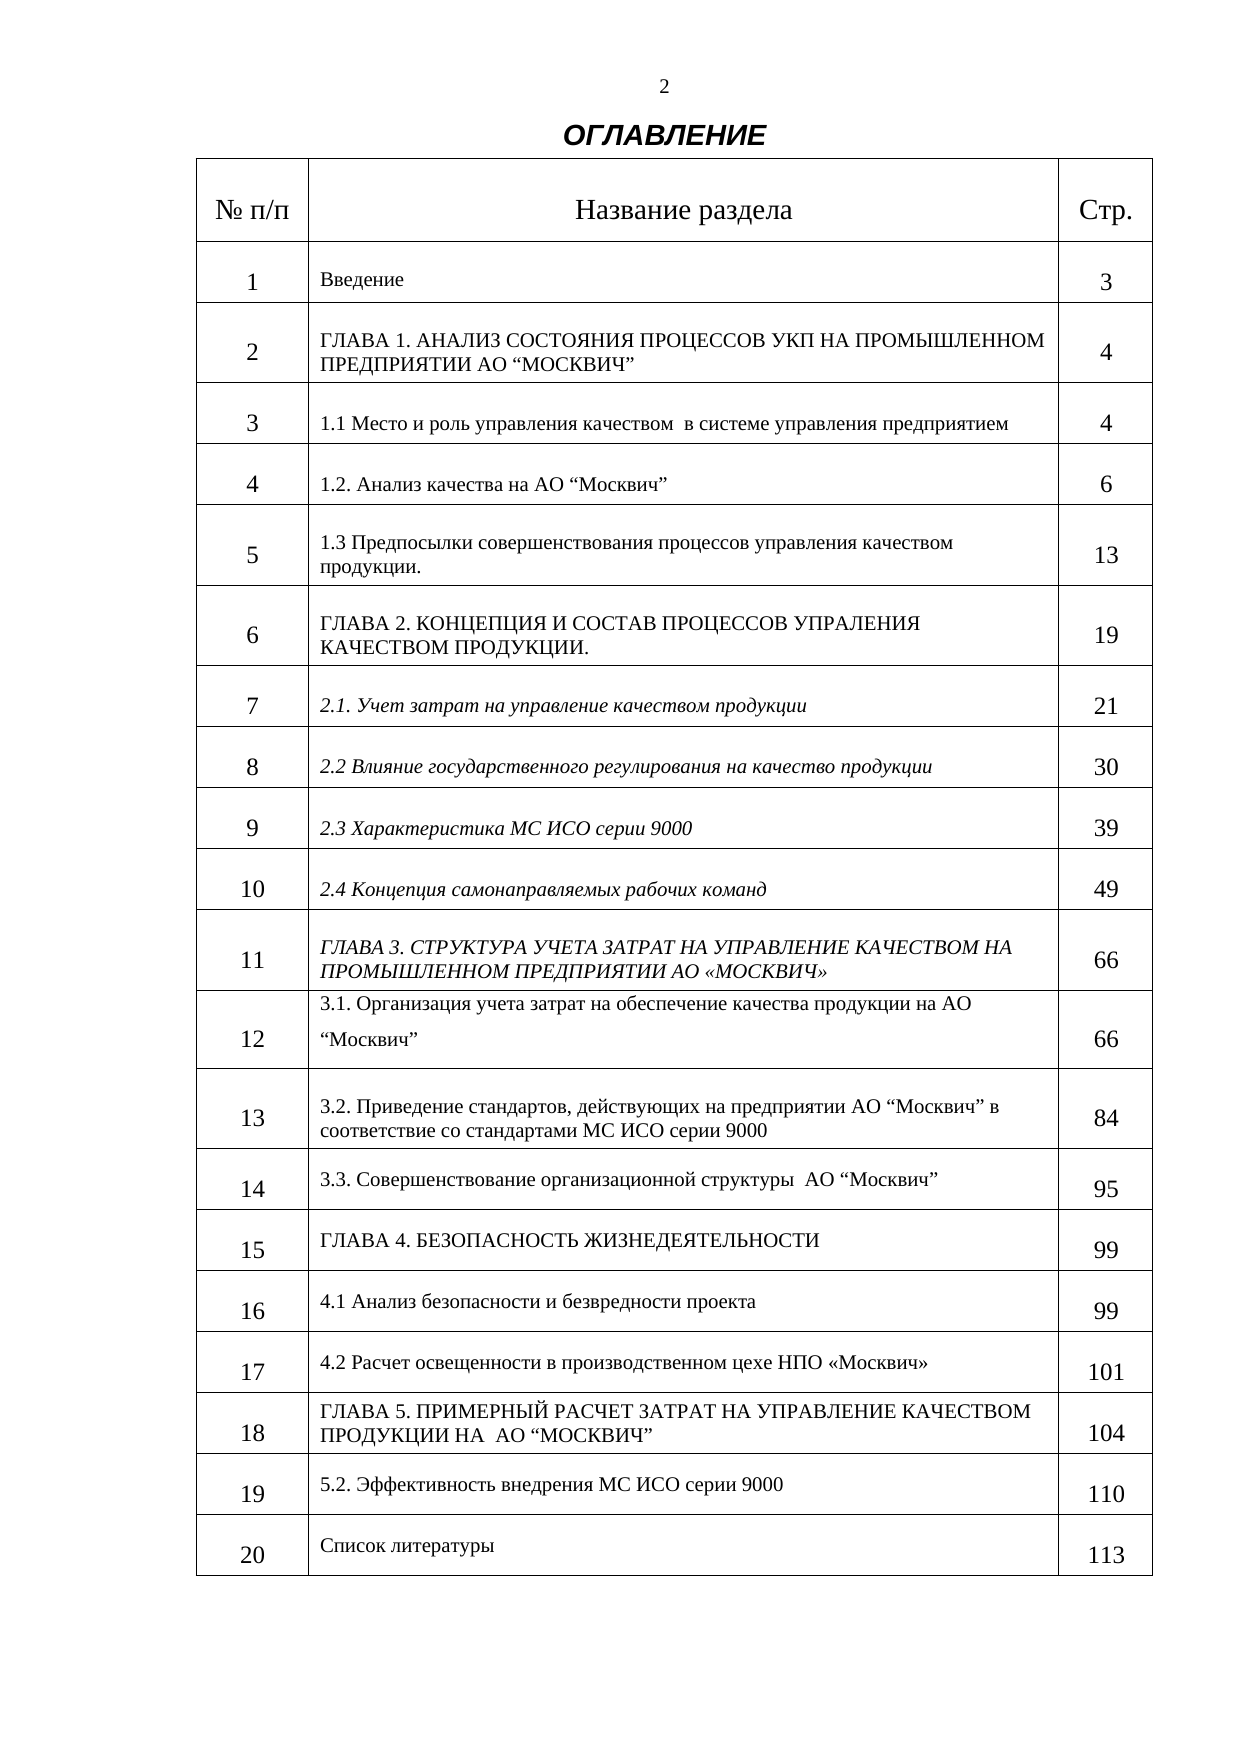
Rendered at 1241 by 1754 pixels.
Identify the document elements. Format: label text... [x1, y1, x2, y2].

table_cell 30 [1059, 727, 1152, 787]
table_cell ГЛАВА 4. БЕЗОПАСНОСТЬ ЖИЗНЕДЕЯТЕЛЬНОСТИ [309, 1210, 1058, 1270]
table_cell 4 [1059, 303, 1152, 382]
table_cell Список литературы [309, 1515, 1058, 1575]
table_header Стр. [1059, 159, 1152, 241]
table_cell 4.2 Расчет освещенности в производственном цехе НПО «Москвич» [309, 1332, 1058, 1392]
table_cell 99 [1059, 1210, 1152, 1270]
table_cell ГЛАВА 1. АНАЛИЗ СОСТОЯНИЯ ПРОЦЕССОВ УКП НА ПРОМЫШЛЕННОМ ПРЕДПРИЯТИИ АО “МОСКВИЧ” [309, 303, 1058, 382]
table_cell 3.3. Совершенствование организационной структуры АО “Москвич” [309, 1149, 1058, 1209]
table_cell 6 [1059, 444, 1152, 504]
table_cell 2.1. Учет затрат на управление качеством продукции [309, 666, 1058, 726]
table_cell 3 [1059, 242, 1152, 302]
table_cell 17 [197, 1332, 308, 1392]
table_cell 20 [197, 1515, 308, 1575]
table_cell 99 [1059, 1271, 1152, 1331]
table_cell 1.3 Предпосылки совершенствования процессов управления качеством продукции. [309, 505, 1058, 585]
table_cell 84 [1059, 1069, 1152, 1148]
table_cell ГЛАВА 5. ПРИМЕРНЫЙ РАСЧЕТ ЗАТРАТ НА УПРАВЛЕНИЕ КАЧЕСТВОМ ПРОДУКЦИИ НА АО “МОСКВИЧ” [309, 1393, 1058, 1453]
table_cell 1 [197, 242, 308, 302]
table_cell 13 [197, 1069, 308, 1148]
table_cell 8 [197, 727, 308, 787]
table_cell 7 [197, 666, 308, 726]
table_cell 16 [197, 1271, 308, 1331]
table_cell 9 [197, 788, 308, 848]
table_header № п/п [197, 159, 308, 241]
table_cell 4.1 Анализ безопасности и безвредности проекта [309, 1271, 1058, 1331]
table_cell 11 [197, 910, 308, 990]
table_cell ГЛАВА 3. СТРУКТУРА УЧЕТА ЗАТРАТ НА УПРАВЛЕНИЕ КАЧЕСТВОМ НА ПРОМЫШЛЕННОМ ПРЕДПРИЯТИИ АО «МОСКВИЧ» [309, 910, 1058, 990]
table_cell 1.1 Место и роль управления качеством в системе управления предприятием [309, 383, 1058, 443]
table_cell 12 [197, 991, 308, 1067]
table_cell 3.1. Организация учета затрат на обеспечение качества продукции на АО “Москвич” [309, 991, 1058, 1067]
table_cell 5.2. Эффективность внедрения МС ИСО серии 9000 [309, 1454, 1058, 1514]
table_cell 18 [197, 1393, 308, 1453]
subtitle ОГЛАВЛЕНИЕ [177, 118, 1152, 152]
table_cell 21 [1059, 666, 1152, 726]
table_cell Введение [309, 242, 1058, 302]
table_cell 19 [197, 1454, 308, 1514]
table_cell 13 [1059, 505, 1152, 585]
table_cell 2.2 Влияние государственного регулирования на качество продукции [309, 727, 1058, 787]
table_cell 19 [1059, 586, 1152, 665]
table_cell 113 [1059, 1515, 1152, 1575]
table_cell 2.4 Концепция самонаправляемых рабочих команд [309, 849, 1058, 909]
table_cell 4 [1059, 383, 1152, 443]
table_cell ГЛАВА 2. КОНЦЕПЦИЯ И СОСТАВ ПРОЦЕССОВ УПРАЛЕНИЯ КАЧЕСТВОМ ПРОДУКЦИИ. [309, 586, 1058, 665]
table_cell 49 [1059, 849, 1152, 909]
table_cell 101 [1059, 1332, 1152, 1392]
table_cell 6 [197, 586, 308, 665]
table_cell 10 [197, 849, 308, 909]
table_cell 110 [1059, 1454, 1152, 1514]
table_cell 66 [1059, 991, 1152, 1067]
table_cell 2 [197, 303, 308, 382]
table_cell 66 [1059, 910, 1152, 990]
table_cell 95 [1059, 1149, 1152, 1209]
table_cell 14 [197, 1149, 308, 1209]
table_cell 3 [197, 383, 308, 443]
table_cell 1.2. Анализ качества на АО “Москвич” [309, 444, 1058, 504]
table_cell 104 [1059, 1393, 1152, 1453]
table_cell 5 [197, 505, 308, 585]
table_cell 39 [1059, 788, 1152, 848]
table_cell 15 [197, 1210, 308, 1270]
table_cell 3.2. Приведение стандартов, действующих на предприятии АО “Москвич” в соответствие со стандартами МС ИСО серии 9000 [309, 1069, 1058, 1148]
table_header Название раздела [309, 159, 1058, 241]
table_cell 4 [197, 444, 308, 504]
table_cell 2.3 Характеристика МС ИСО серии 9000 [309, 788, 1058, 848]
